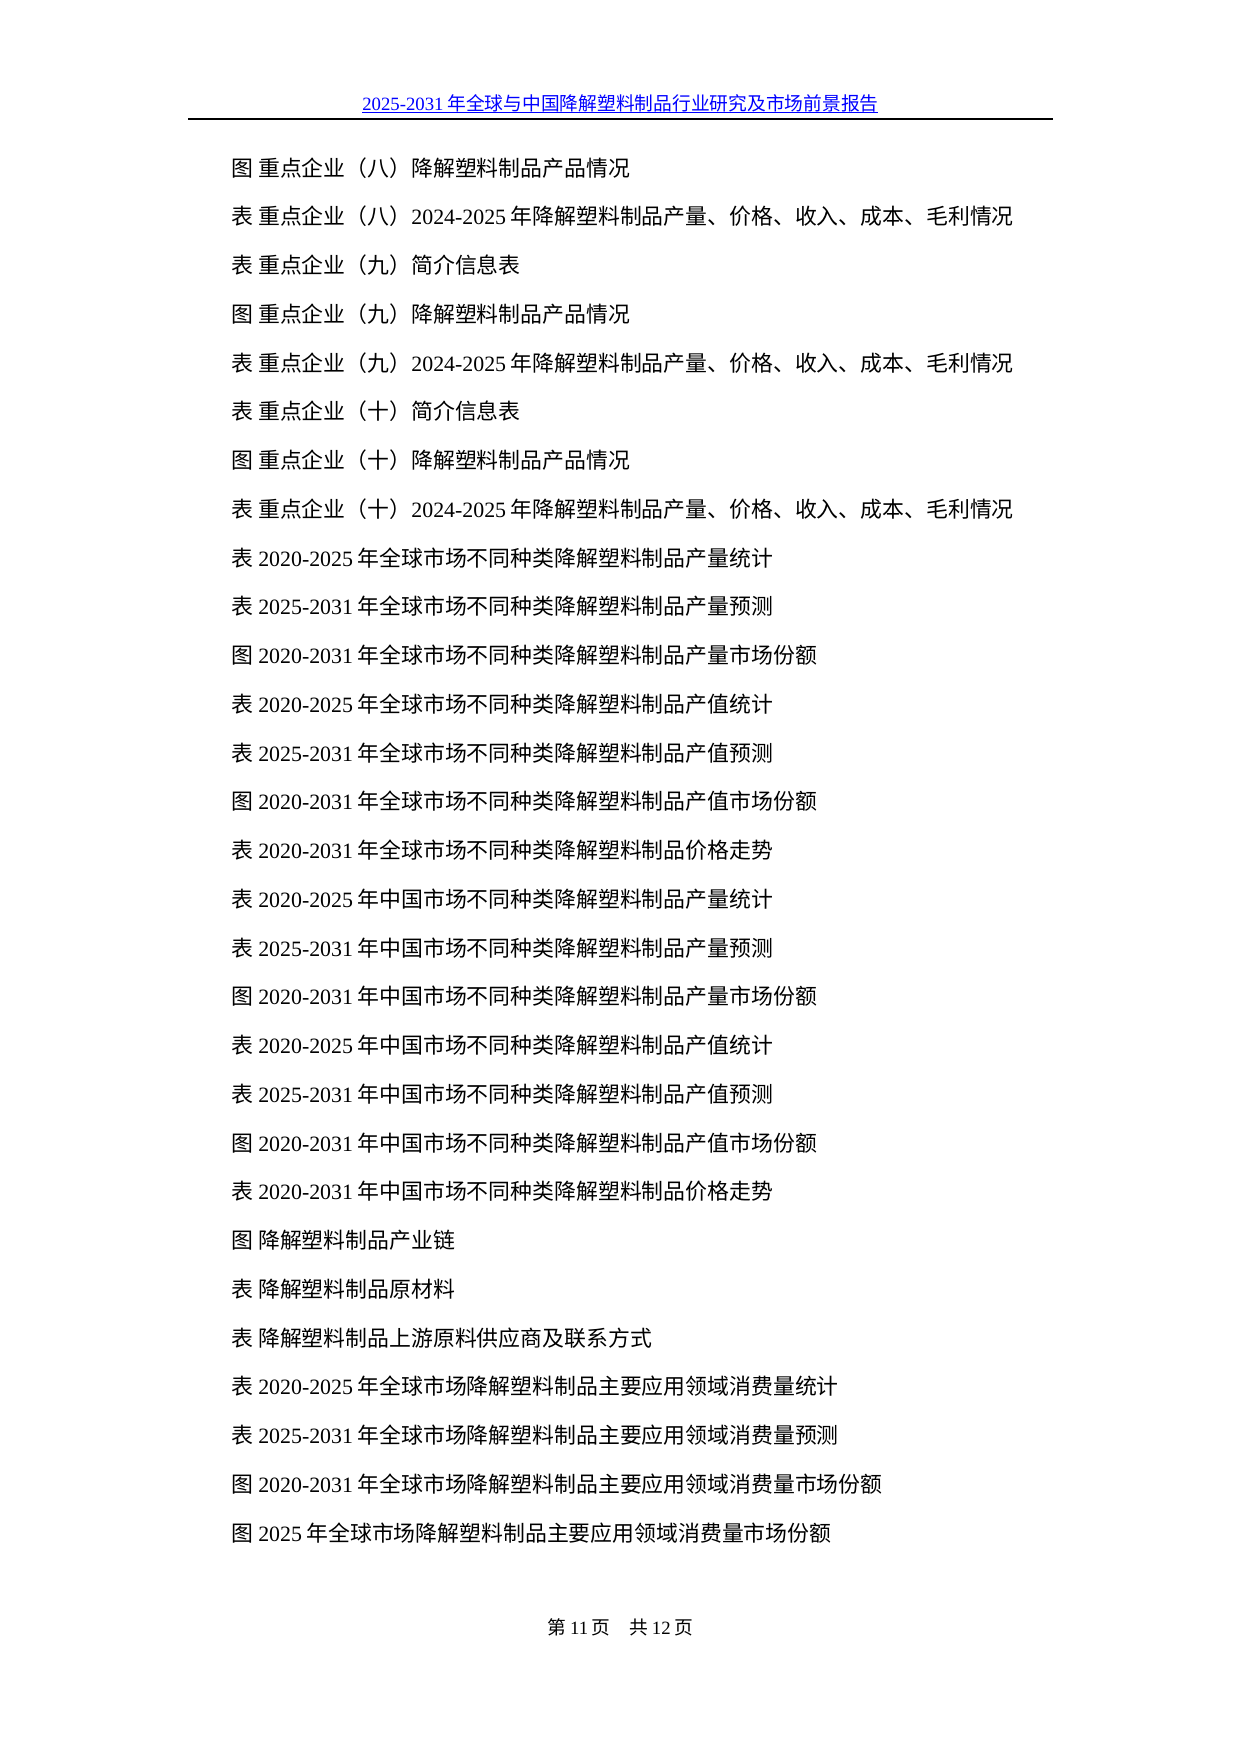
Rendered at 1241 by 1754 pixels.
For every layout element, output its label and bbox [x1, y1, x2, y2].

text [187, 150, 1053, 1548]
